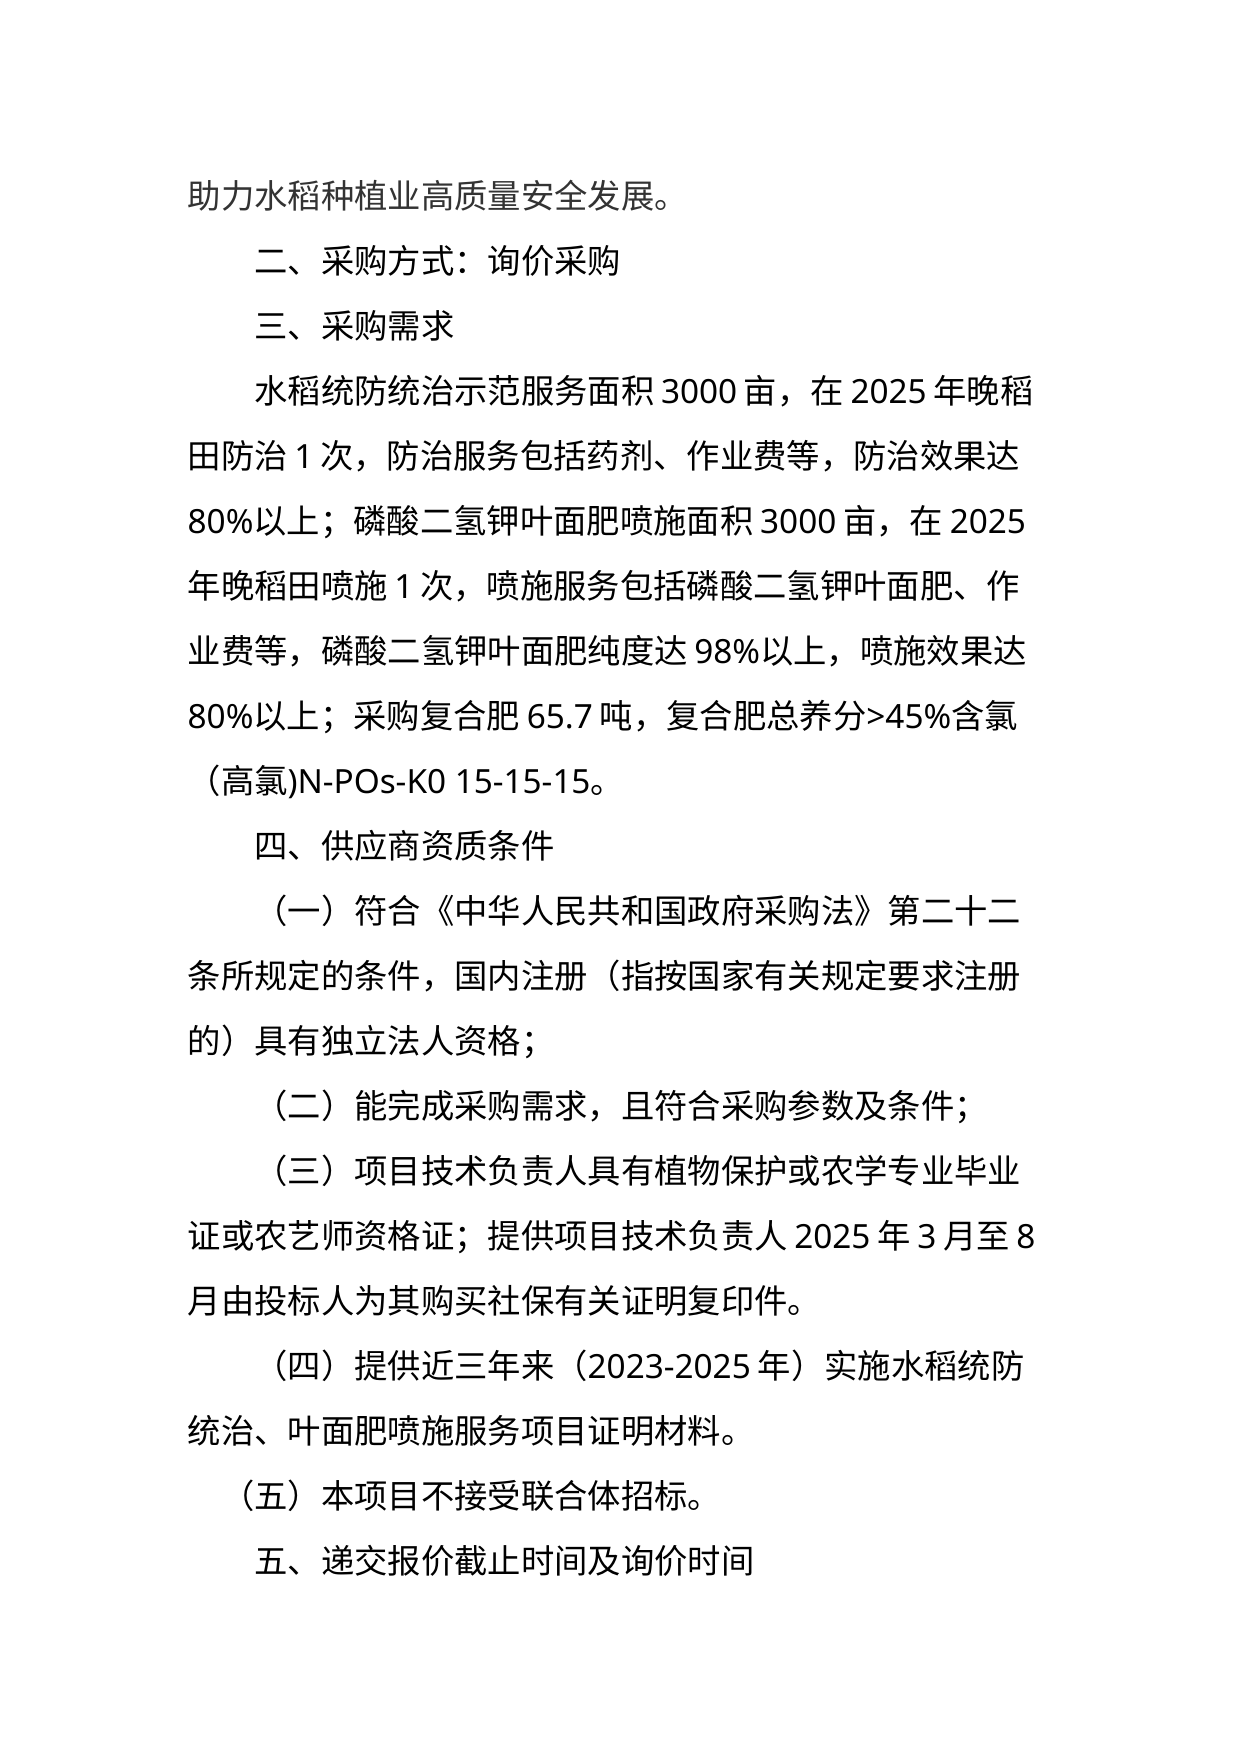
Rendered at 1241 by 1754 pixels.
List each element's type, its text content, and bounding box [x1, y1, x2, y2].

list 三、采购需求 [187, 292, 1053, 357]
list （一）符合《中华人民共和国政府采购法》第二十二条所规定的条件，国内注册（指按国家有关规定要求注册的）具有独立法人资格； [187, 877, 1053, 1072]
list 水稻统防统治示范服务面积3000亩，在2025年晚稻田防治1次，防治服务包括药剂、作业费等，防治效果达80%以上；磷酸二氢钾叶面肥喷施面积3000亩，在2025年晚稻田喷施1次，喷施服务包括磷酸二氢钾叶面肥、作业费等，磷酸二氢钾叶面肥纯度达98%以上，喷施效果达80%以上；采购复合肥65.7吨，复合肥总养分>45%含氯（高氯)N-POs-K0 15-15-15。 [187, 357, 1053, 812]
list 二、采购方式：询价采购 [187, 227, 1053, 292]
list 四、供应商资质条件 [187, 812, 1053, 877]
list 五、递交报价截止时间及询价时间 [187, 1527, 1053, 1592]
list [187, 162, 1053, 227]
list （二）能完成采购需求，且符合采购参数及条件； [187, 1072, 1053, 1137]
list （五）本项目不接受联合体招标。 [187, 1462, 1053, 1527]
list （三）项目技术负责人具有植物保护或农学专业毕业证或农艺师资格证；提供项目技术负责人2025年3月至8月由投标人为其购买社保有关证明复印件。 [187, 1137, 1053, 1332]
list （四）提供近三年来（2023-2025年）实施水稻统防统治、叶面肥喷施服务项目证明材料。 [187, 1332, 1053, 1462]
